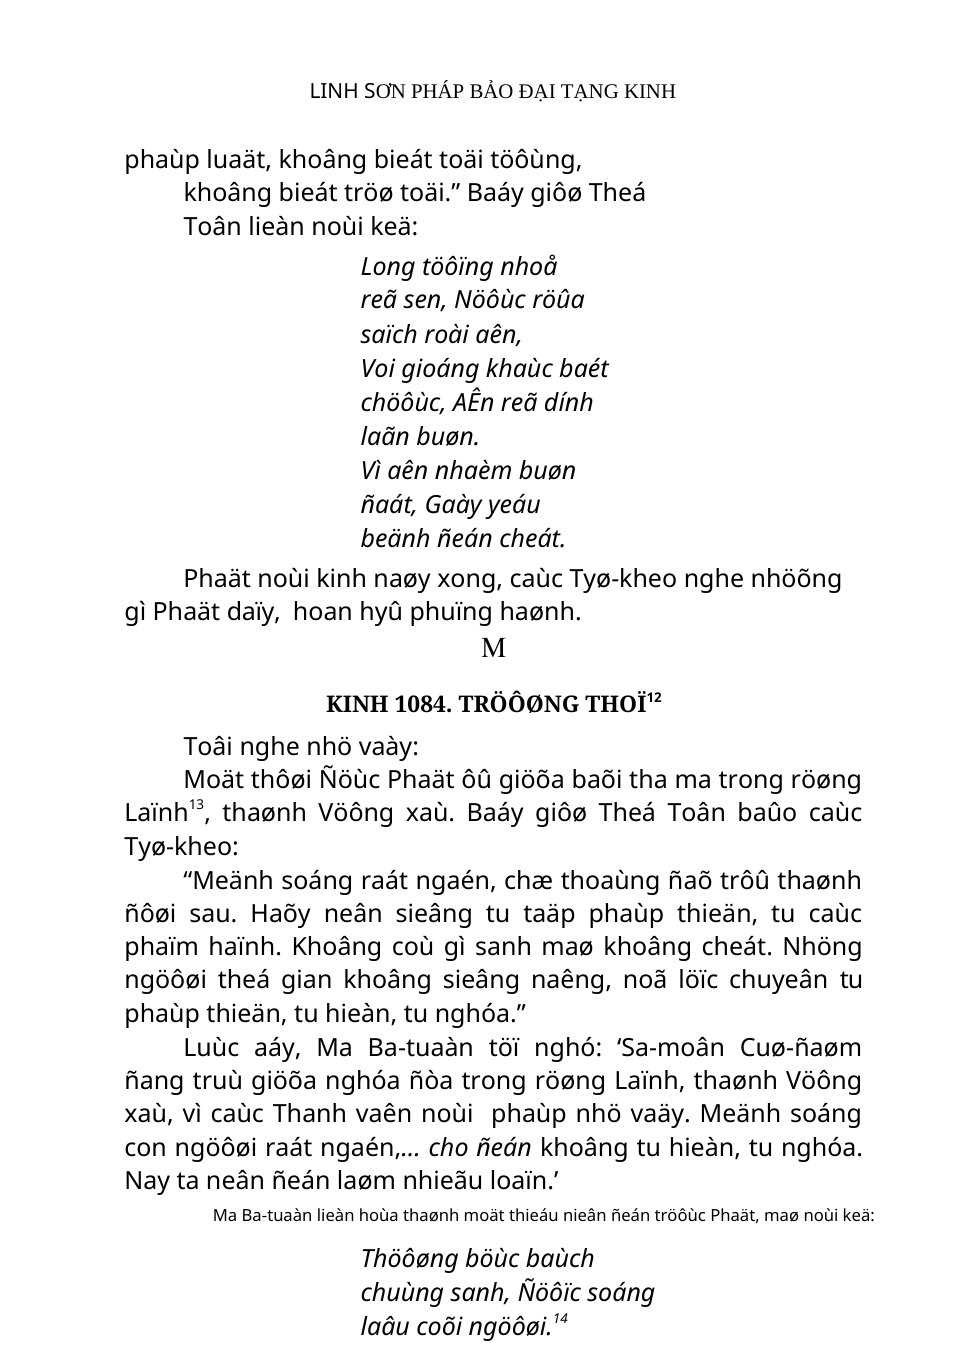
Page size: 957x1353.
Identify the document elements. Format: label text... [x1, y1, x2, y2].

text Moät thôøi Ñöùc Phaät ôû giöõa baõi tha ma trong röøng Laïnh13, thaønh Vöông xaù. Baáy giôø Theá Toân baûo caùc Tyø-kheo: [124, 762, 863, 863]
text KINH 1084. TRÖÔØNG THOÏ12 [309, 688, 678, 719]
text Phaät noùi kinh naøy xong, caùc Tyø-kheo nghe nhöõng gì Phaät daïy, hoan hyû phuïng haønh. [124, 561, 854, 628]
text Long töôïng nhoå reã sen, Nöôùc röûa saïch roài aên, [360, 248, 599, 350]
text Voi gioáng khaùc baét chöôùc, AÊn reã dính laãn buøn. [360, 350, 631, 452]
text phaùp luaät, khoâng bieát toäi töôùng, khoâng bieát tröø toäi.” Baáy giôø Theá Toân lieàn noùi keä: [124, 142, 661, 242]
text Vì aên nhaèm buøn ñaát, Gaày yeáu beänh ñeán cheát. [360, 452, 603, 555]
text LINH SƠN PHÁP BẢO ĐẠI TẠNG KINH [309, 77, 875, 105]
text Luùc aáy, Ma Ba-tuaàn töï nghó: ‘Sa-moân Cuø-ñaøm ñang truù giöõa nghóa ñòa trong röøng Laïnh, thaønh Vöông xaù, vì caùc Thanh vaên noùi phaùp nhö vaäy. Meänh soáng con ngöôøi raát ngaén,… cho ñeán khoâng tu hieàn, tu nghóa. Nay ta neân ñeán laøm nhieãu loaïn.’ [124, 1030, 863, 1197]
text Toâi nghe nhö vaày: [183, 729, 875, 762]
text “Meänh soáng raát ngaén, chæ thoaùng ñaõ trôû thaønh ñôøi sau. Haõy neân sieâng tu taäp phaùp thieän, tu caùc phaïm haïnh. Khoâng coù gì sanh maø khoâng cheát. Nhöng ngöôøi theá gian khoâng sieâng naêng, noã löïc chuyeân tu phaùp thieän, tu hieàn, tu nghóa.” [124, 863, 863, 1030]
text Ma Ba-tuaàn lieàn hoùa thaønh moät thieáu nieân ñeán tröôùc Phaät, maø noùi keä: [213, 1204, 875, 1226]
subtitle  [112, 637, 874, 663]
text Thöôøng böùc baùch chuùng sanh, Ñöôïc soáng laâu coõi ngöôøi.14 [360, 1240, 669, 1343]
